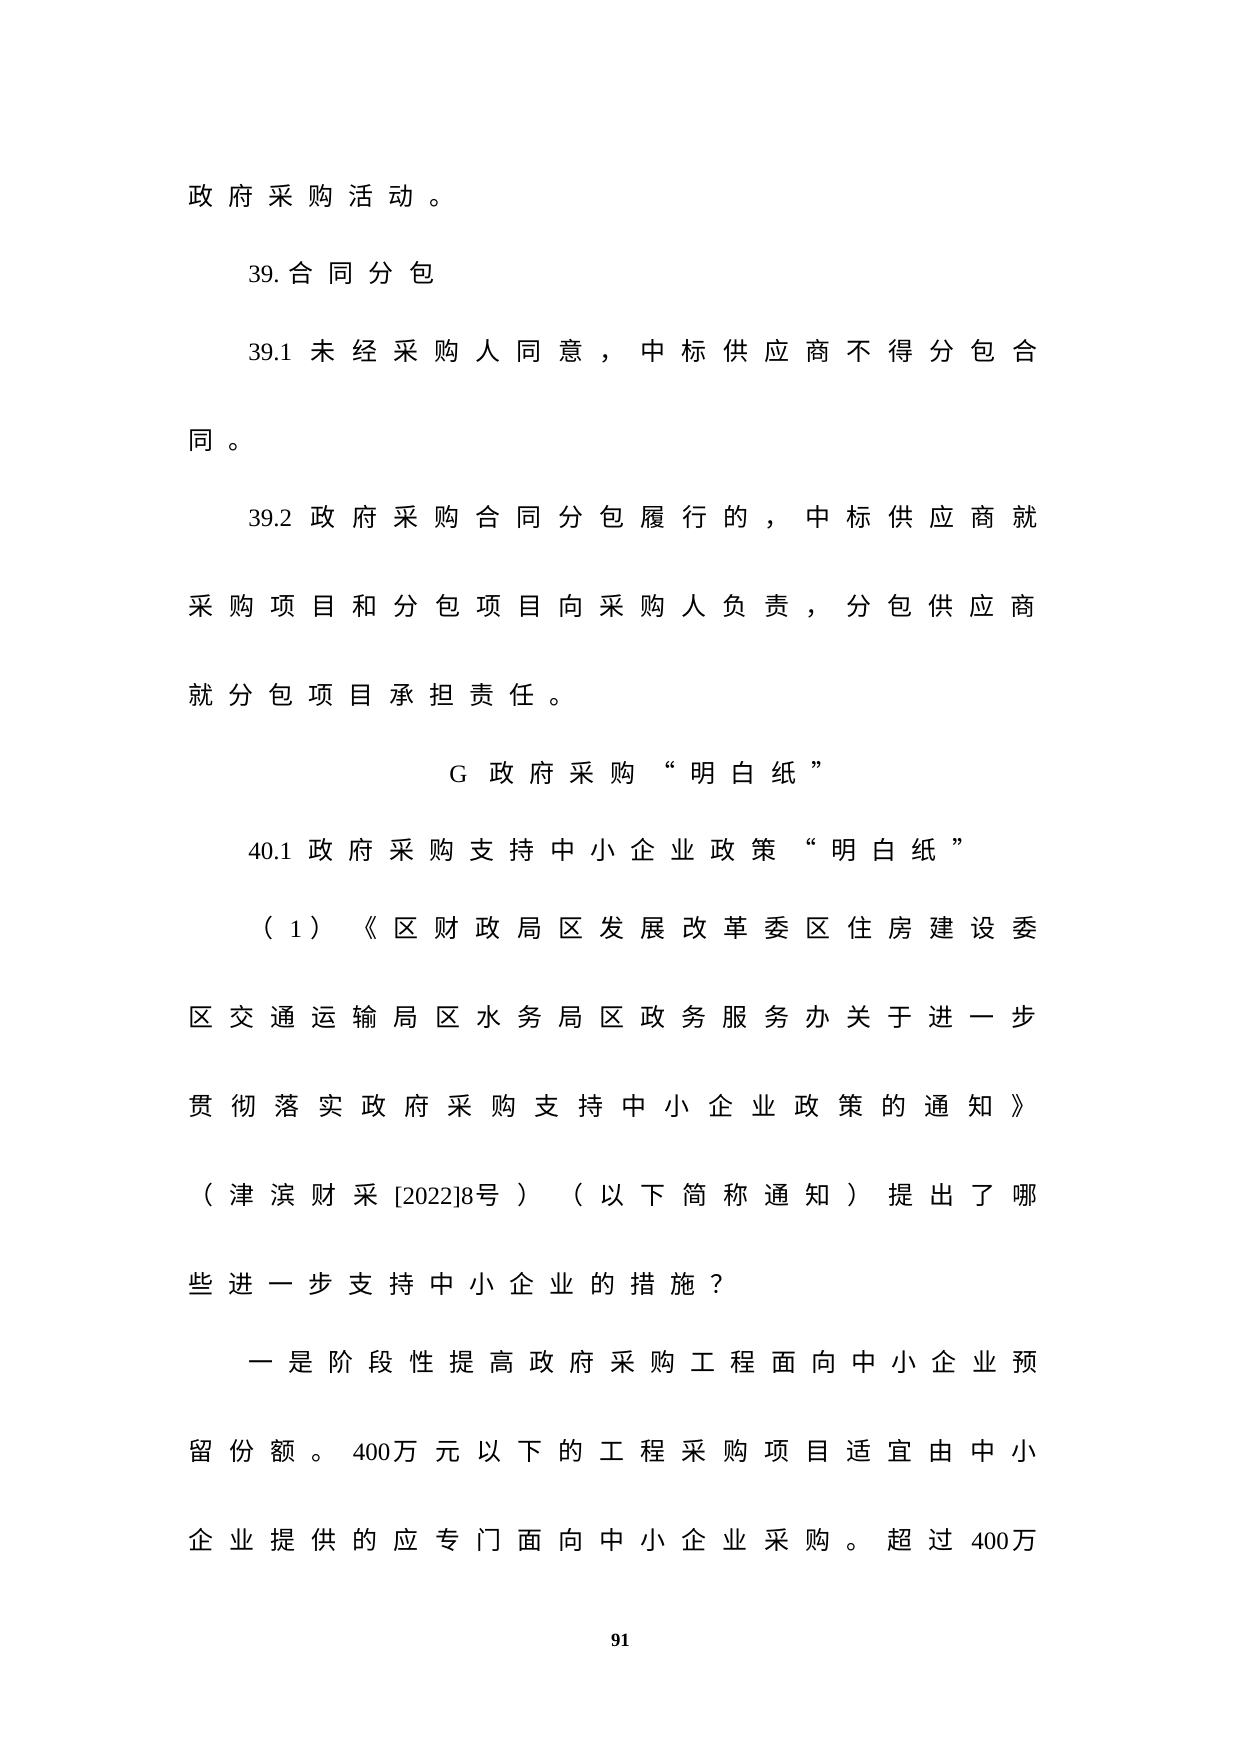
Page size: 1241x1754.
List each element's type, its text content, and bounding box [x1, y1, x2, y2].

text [188, 164, 1052, 224]
text 39.2 政府采购合同分包履行的，中标供应商就采购项目和分包项目向采购人负责，分包供应商就分包项目承担责任。 [188, 486, 1052, 723]
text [188, 1330, 1052, 1568]
text G 政府采购“明白纸” [188, 742, 1052, 801]
text （1）《区财政局区发展改革委区住房建设委区交通运输局区水务局区政务服务办关于进一步贯彻落实政府采购支持中小企业政策的通知》（津滨财采[2022]8号）（以下简称通知）提出了哪些进一步支持中小企业的措施？ [188, 897, 1052, 1312]
text 40.1政府采购支持中小企业政策“明白纸” [188, 819, 1052, 878]
text 39. 合同分包 [188, 242, 1052, 301]
text 39.1 未经采购人同意，中标供应商不得分包合同。 [188, 319, 1052, 468]
